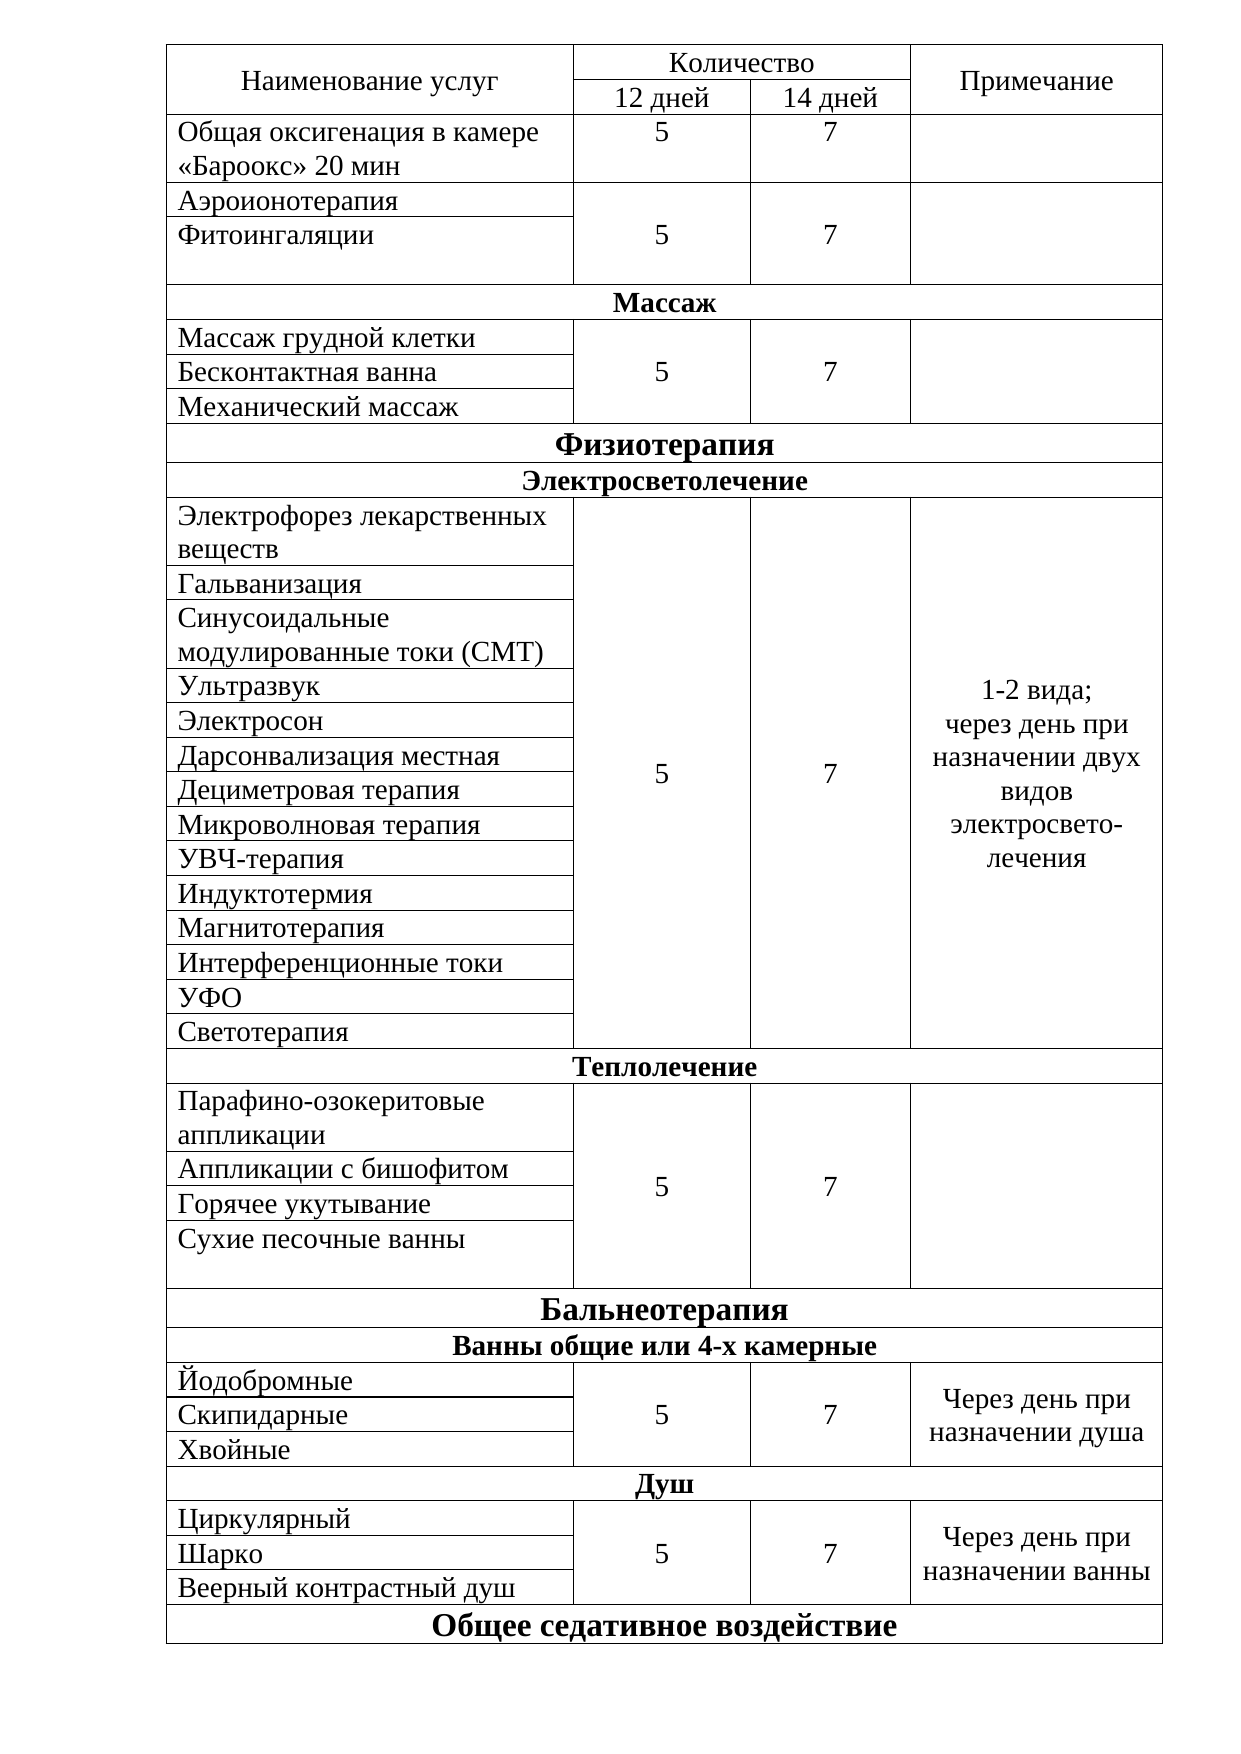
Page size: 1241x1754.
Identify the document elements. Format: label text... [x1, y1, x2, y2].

table_cell Электрофорез лекарственных веществ [167, 498, 573, 565]
table_cell Массаж грудной клетки [167, 320, 573, 353]
table_cell Физиотерапия [167, 424, 1162, 462]
table_cell 5 [574, 1501, 750, 1604]
table_header Наименование услуг [167, 45, 573, 113]
table_cell Аэроионотерапия [167, 183, 573, 216]
table_cell Циркулярный [167, 1501, 573, 1535]
table_cell Шарко [167, 1536, 573, 1569]
table_cell Скипидарные [167, 1398, 573, 1431]
table_header Примечание [911, 45, 1162, 113]
table_cell Через день при назначении ванны [911, 1501, 1162, 1604]
table_cell Общее седативное воздействие [167, 1605, 1162, 1643]
table_cell Веерный контрастный душ [167, 1570, 573, 1604]
table_cell Синусоидальные модулированные токи (СМТ) [167, 600, 573, 667]
table_cell Электросветолечение [167, 463, 1162, 497]
table_cell Парафино-озокеритовые аппликации [167, 1084, 573, 1151]
table_cell Душ [167, 1467, 1162, 1500]
table_cell 5 [574, 498, 750, 1048]
table_cell УФО [167, 980, 573, 1013]
table_cell УВЧ-терапия [167, 841, 573, 875]
table_cell Аппликации с бишофитом [167, 1152, 573, 1185]
table_cell 7 [751, 320, 910, 423]
table_cell Механический массаж [167, 389, 573, 423]
table_cell Светотерапия [167, 1014, 573, 1048]
table_cell 12 дней [574, 80, 750, 113]
table_cell 5 [574, 1084, 750, 1288]
table_cell Теплолечение [167, 1049, 1162, 1082]
table_cell Электросон [167, 703, 573, 737]
table_cell 1-2 вида; через день при назначении двух видов электросвето-лечения [911, 498, 1162, 1048]
table_cell 5 [574, 1363, 750, 1466]
table_cell 7 [751, 1363, 910, 1466]
table_cell 7 [751, 498, 910, 1048]
table_cell 5 [574, 183, 750, 284]
table_cell Гальванизация [167, 566, 573, 599]
table_cell Через день при назначении душа [911, 1363, 1162, 1466]
table_cell Магнитотерапия [167, 911, 573, 944]
table_cell 5 [574, 115, 750, 182]
table_cell 7 [751, 115, 910, 182]
table_cell Бесконтактная ванна [167, 355, 573, 388]
table_cell [911, 183, 1162, 284]
table_cell Дарсонвализация местная [167, 738, 573, 771]
table_header Количество [574, 45, 910, 79]
table_cell 7 [751, 1501, 910, 1604]
table_cell Ультразвук [167, 669, 573, 702]
table_cell [911, 115, 1162, 182]
table_cell 7 [751, 183, 910, 284]
table_cell Дециметровая терапия [167, 772, 573, 806]
table_cell Фитоингаляции [167, 217, 573, 284]
table_cell Хвойные [167, 1432, 573, 1466]
table_cell Йодобромные [167, 1363, 573, 1396]
table_cell Общая оксигенация в камере «Бароокс» 20 мин [167, 115, 573, 182]
table_cell Микроволновая терапия [167, 807, 573, 840]
table_cell 5 [574, 320, 750, 423]
table_cell Горячее укутывание [167, 1186, 573, 1220]
table_cell Интерференционные токи [167, 945, 573, 979]
table_cell 7 [751, 1084, 910, 1288]
table_cell [911, 320, 1162, 423]
table_cell [911, 1084, 1162, 1288]
table_cell Массаж [167, 285, 1162, 319]
table_cell 14 дней [751, 80, 910, 113]
table_cell Индуктотермия [167, 876, 573, 909]
table_cell Ванны общие или 4-х камерные [167, 1328, 1162, 1362]
table_cell Бальнеотерапия [167, 1289, 1162, 1327]
table_cell Сухие песочные ванны [167, 1221, 573, 1288]
